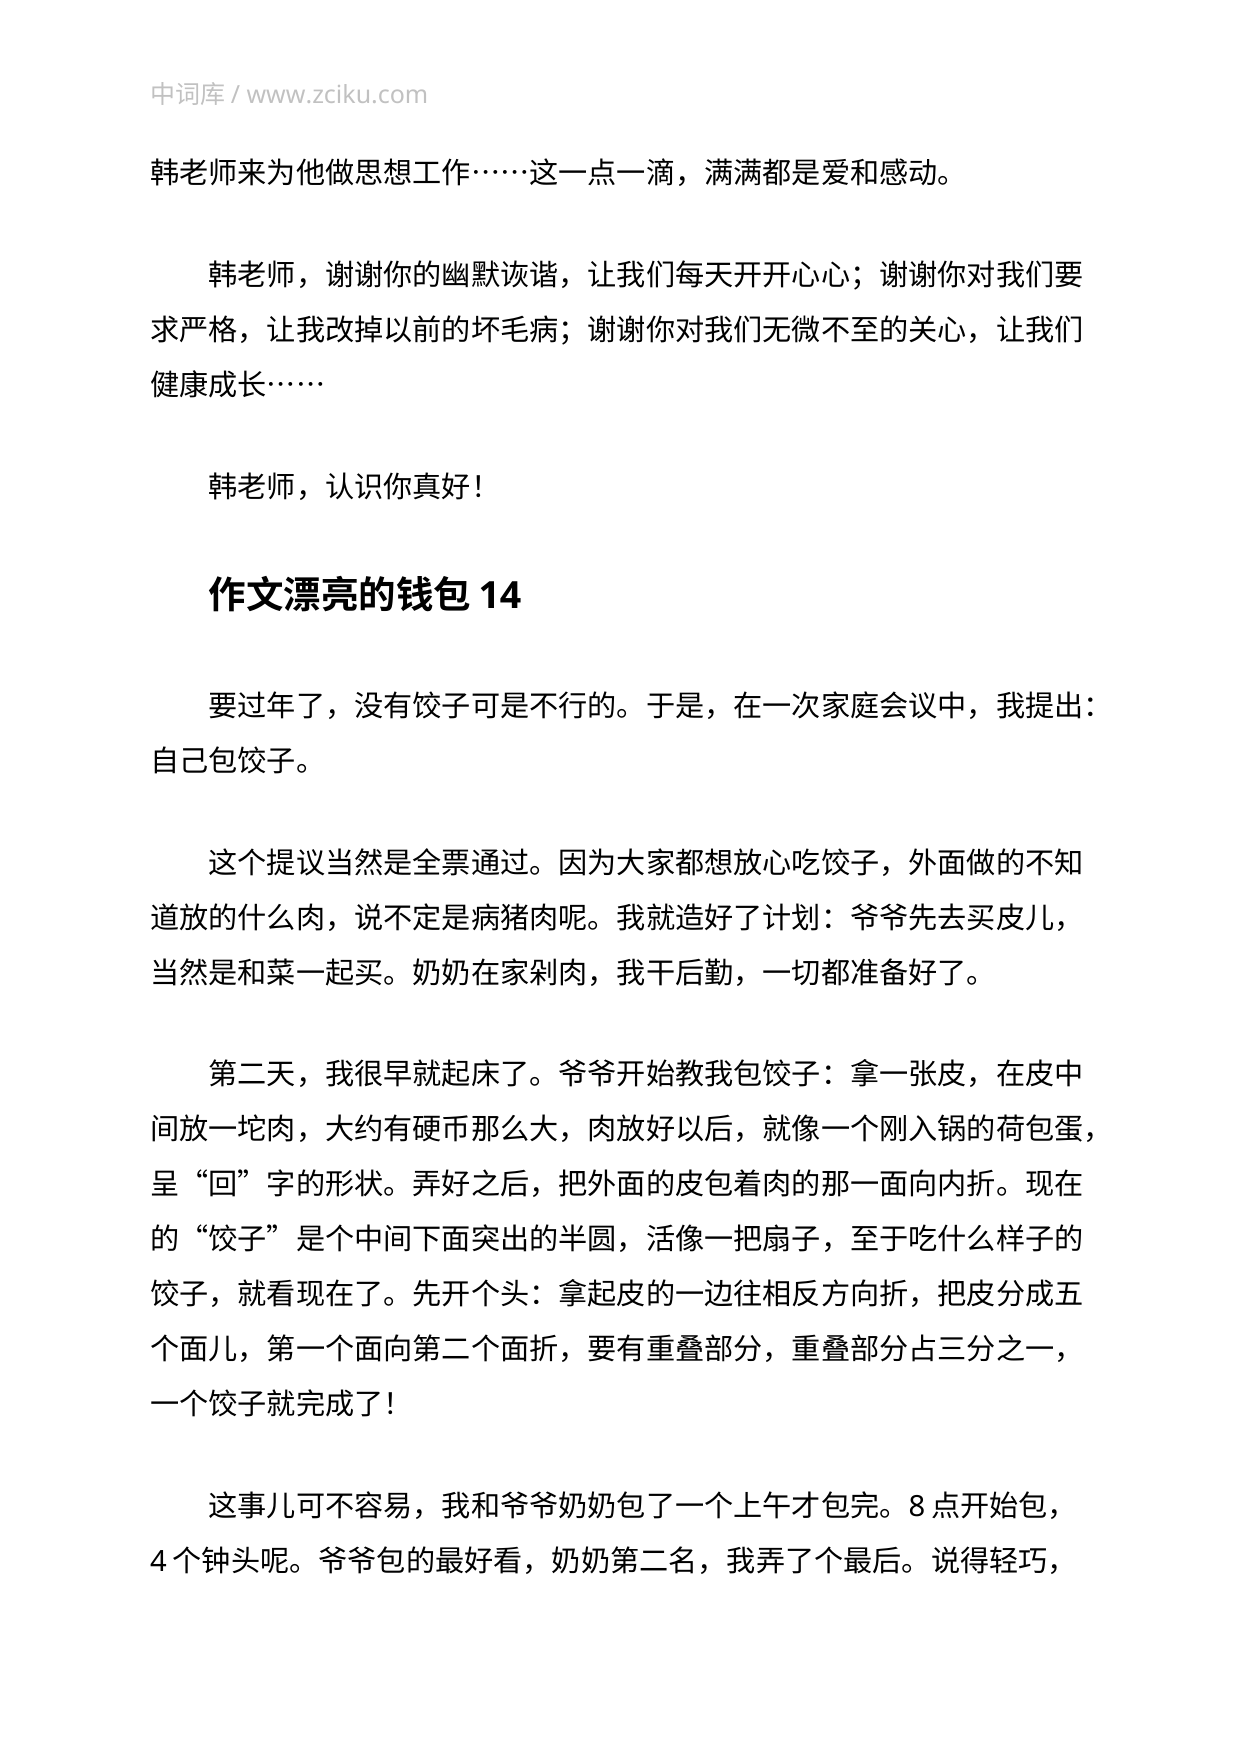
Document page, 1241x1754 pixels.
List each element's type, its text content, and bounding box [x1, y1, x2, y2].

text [150, 150, 1090, 192]
text 这个提议当然是全票通过。因为大家都想放心吃饺子，外面做的不知道放的什么肉，说不定是病猪肉呢。我就造好了计划：爷爷先去买皮儿，当然是和菜一起买。奶奶在家剁肉，我干后勤，一切都准备好了。 [150, 839, 1090, 991]
text 要过年了，没有饺子可是不行的。于是，在一次家庭会议中，我提出：自己包饺子。 [150, 683, 1090, 780]
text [150, 1482, 1090, 1579]
text 韩老师，谢谢你的幽默诙谐，让我们每天开开心心；谢谢你对我们要求严格，让我改掉以前的坏毛病；谢谢你对我们无微不至的关心，让我们健康成长…… [150, 252, 1090, 404]
text 作文漂亮的钱包14 [150, 565, 1090, 619]
text 韩老师，认识你真好！ [150, 463, 1090, 506]
text 第二天，我很早就起床了。爷爷开始教我包饺子：拿一张皮，在皮中间放一坨肉，大约有硬币那么大，肉放好以后，就像一个刚入锅的荷包蛋，呈“回”字的形状。弄好之后，把外面的皮包着肉的那一面向内折。现在的“饺子”是个中间下面突出的半圆，活像一把扇子，至于吃什么样子的饺子，就看现在了。先开个头：拿起皮的一边往相反方向折，把皮分成五个面儿，第一个面向第二个面折，要有重叠部分，重叠部分占三分之一，一个饺子就完成了！ [150, 1051, 1090, 1423]
